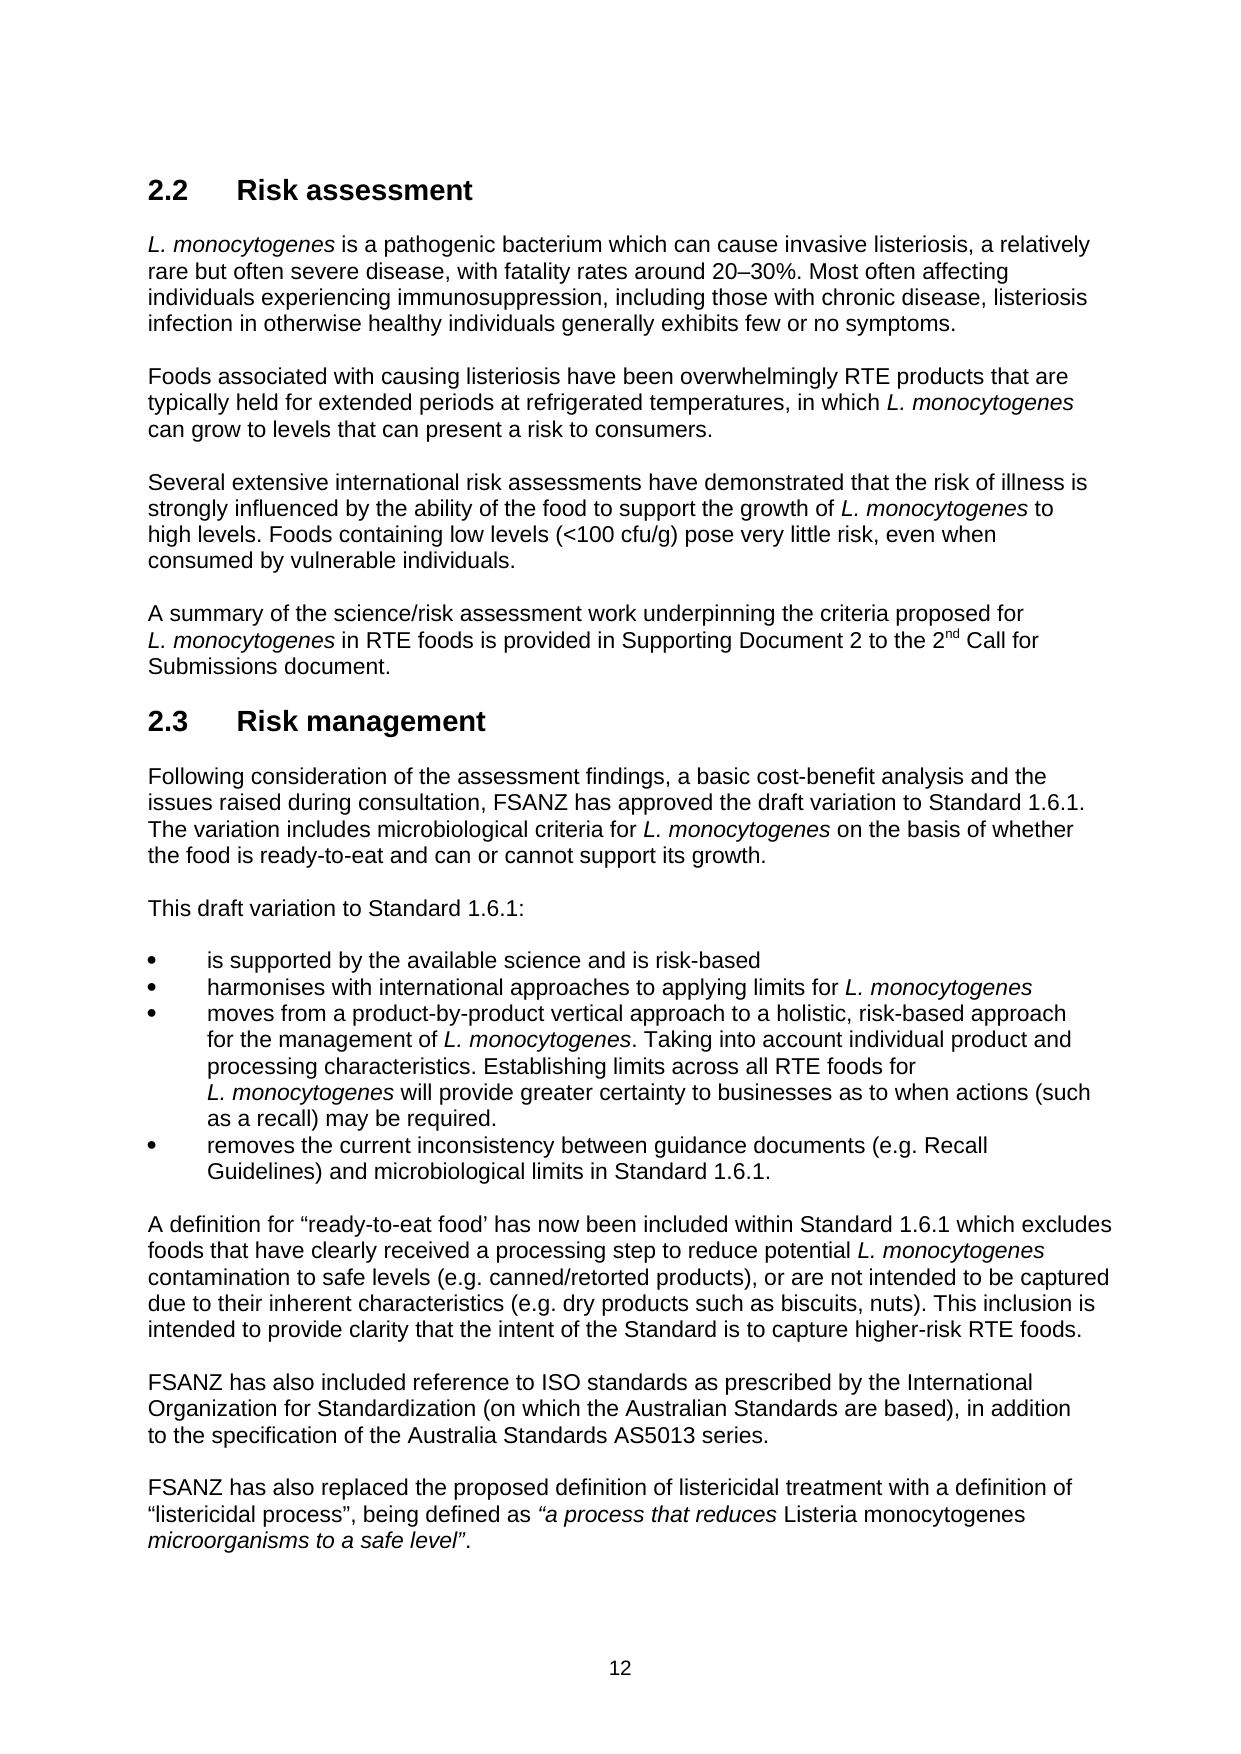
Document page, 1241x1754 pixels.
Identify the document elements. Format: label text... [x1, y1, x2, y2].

text This draft variation to Standard 1.6.1: [148, 894, 1092, 921]
text is supported by the available science and is risk-based [148, 947, 1092, 974]
subtitle 2.3 Risk management [148, 704, 1092, 738]
text moves from a product-by-product vertical approach to a holistic, risk-based approach for the management of L. monocytogenes. Taking into account individual product and processing characteristics. Establishing limits across all RTE foods for L. monocytogenes will provide greater certainty to businesses as to when actions (such as a recall) may be required. [148, 1000, 1092, 1132]
subtitle 2.2 Risk assessment [148, 173, 1092, 206]
text Following consideration of the assessment findings, a basic cost-benefit analysis and the issues raised during consultation, FSANZ has approved the draft variation to Standard 1.6.1. The variation includes microbiological criteria for L. monocytogenes on the basis of whether the food is ready-to-eat and can or cannot support its growth. [148, 763, 1092, 868]
text FSANZ has also included reference to ISO standards as prescribed by the International Organization for Standardization (on which the Australian Standards are based), in addition to the specification of the Australia Standards AS5013 series. [148, 1369, 1092, 1448]
text A definition for “ready-to-eat food’ has now been included within Standard 1.6.1 which excludes foods that have clearly received a processing step to reduce potential L. monocytogenes contamination to safe levels (e.g. canned/retorted products), or are not intended to be captured due to their inherent characteristics (e.g. dry products such as biscuits, nuts). This inclusion is intended to provide clarity that the intent of the Standard is to capture higher-risk RTE foods. [148, 1211, 1122, 1343]
text harmonises with international approaches to applying limits for L. monocytogenes [148, 974, 1092, 1000]
text L. monocytogenes is a pathogenic bacterium which can cause invasive listeriosis, a relatively rare but often severe disease, with fatality rates around 20–30%. Most often affecting individuals experiencing immunosuppression, including those with chronic disease, listeriosis infection in otherwise healthy individuals generally exhibits few or no symptoms. [148, 231, 1092, 337]
text Foods associated with causing listeriosis have been overwhelmingly RTE products that are typically held for extended periods at refrigerated temperatures, in which L. monocytogenes can grow to levels that can present a risk to consumers. [148, 363, 1092, 442]
text FSANZ has also replaced the proposed definition of listericidal treatment with a definition of “listericidal process”, being defined as “a process that reduces Listeria monocytogenes microorganisms to a safe level”. [148, 1474, 1092, 1553]
text A summary of the science/risk assessment work underpinning the criteria proposed for L. monocytogenes in RTE foods is provided in Supporting Document 2 to the 2nd Call for Submissions document. [148, 600, 1092, 679]
text Several extensive international risk assessments have demonstrated that the risk of illness is strongly influenced by the ability of the food to support the growth of L. monocytogenes to high levels. Foods containing low levels (<100 cfu/g) pose very little risk, even when consumed by vulnerable individuals. [148, 468, 1092, 574]
text removes the current inconsistency between guidance documents (e.g. Recall Guidelines) and microbiological limits in Standard 1.6.1. [148, 1132, 1092, 1184]
